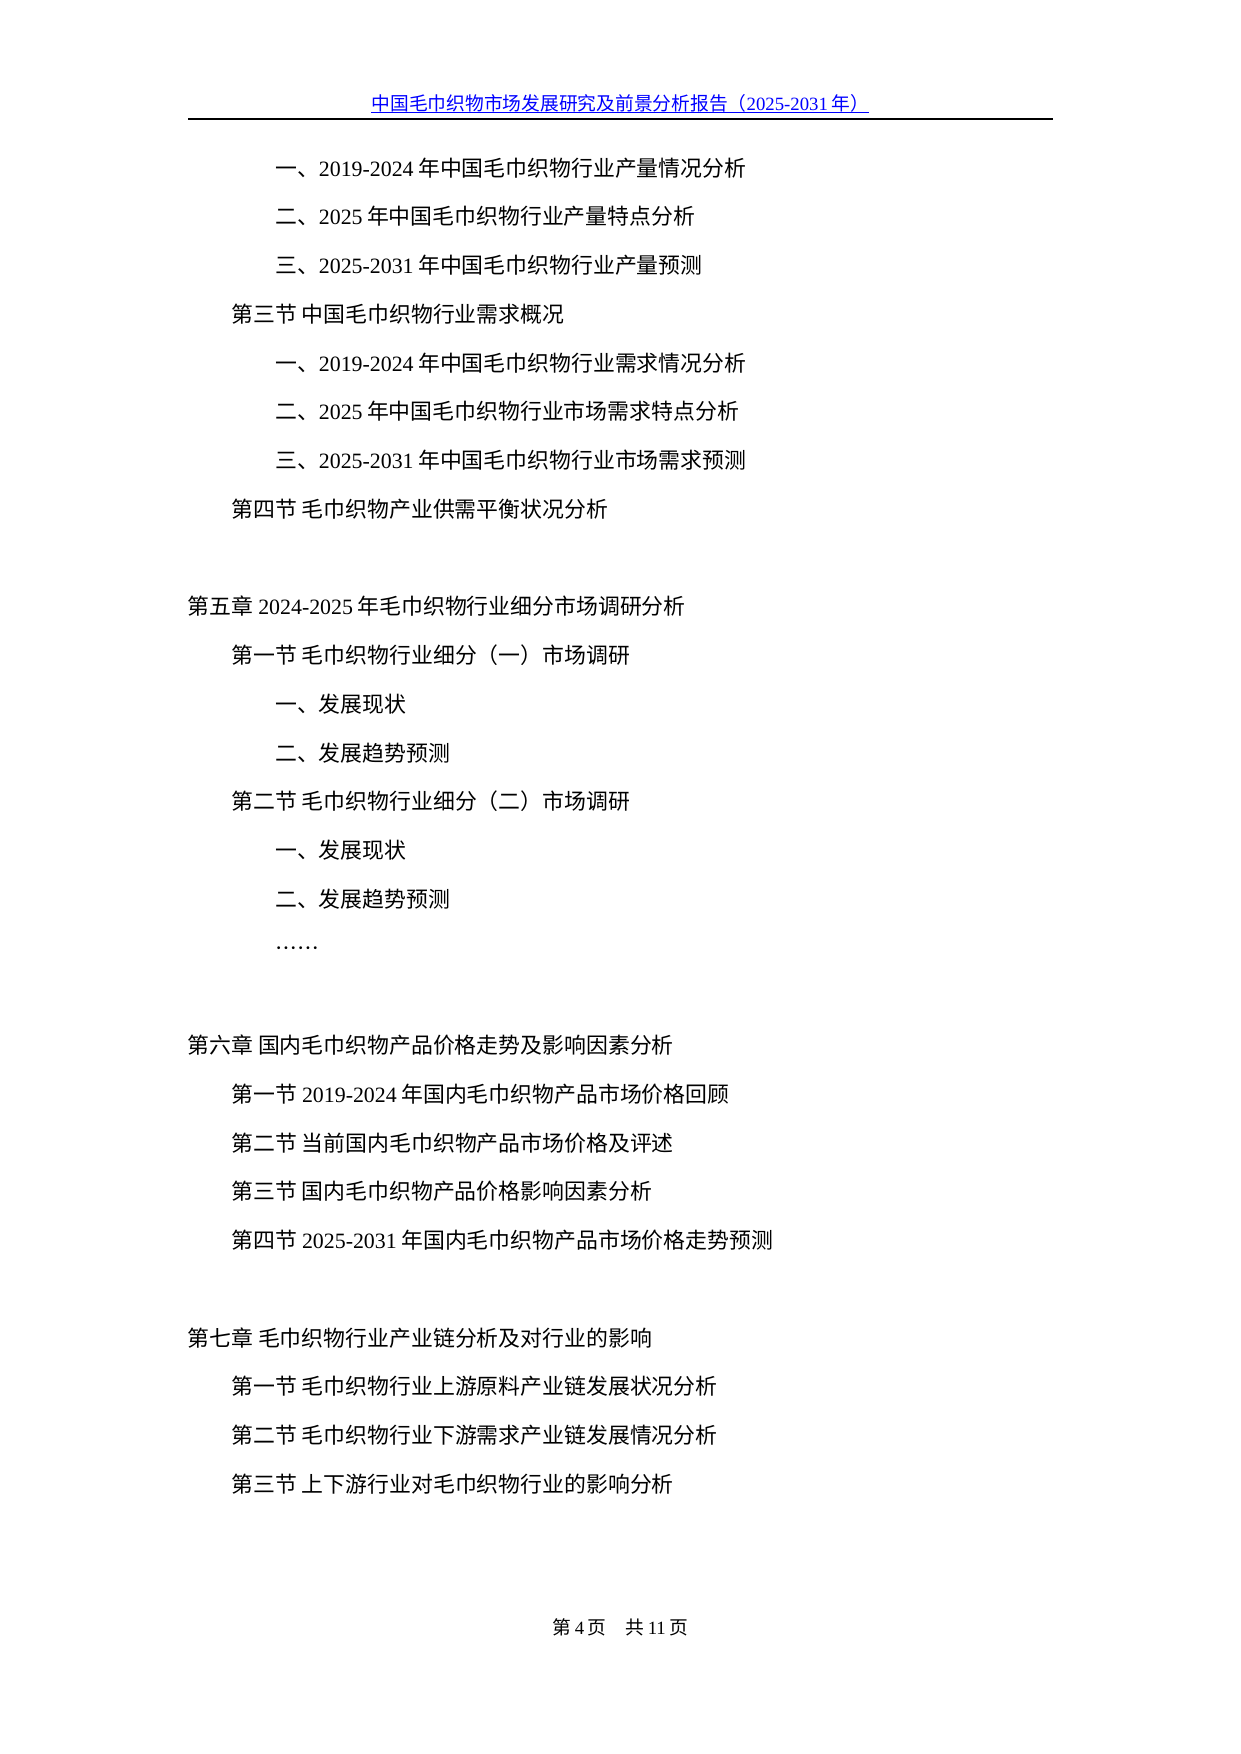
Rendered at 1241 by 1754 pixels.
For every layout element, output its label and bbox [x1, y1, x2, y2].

text [187, 150, 1053, 1499]
